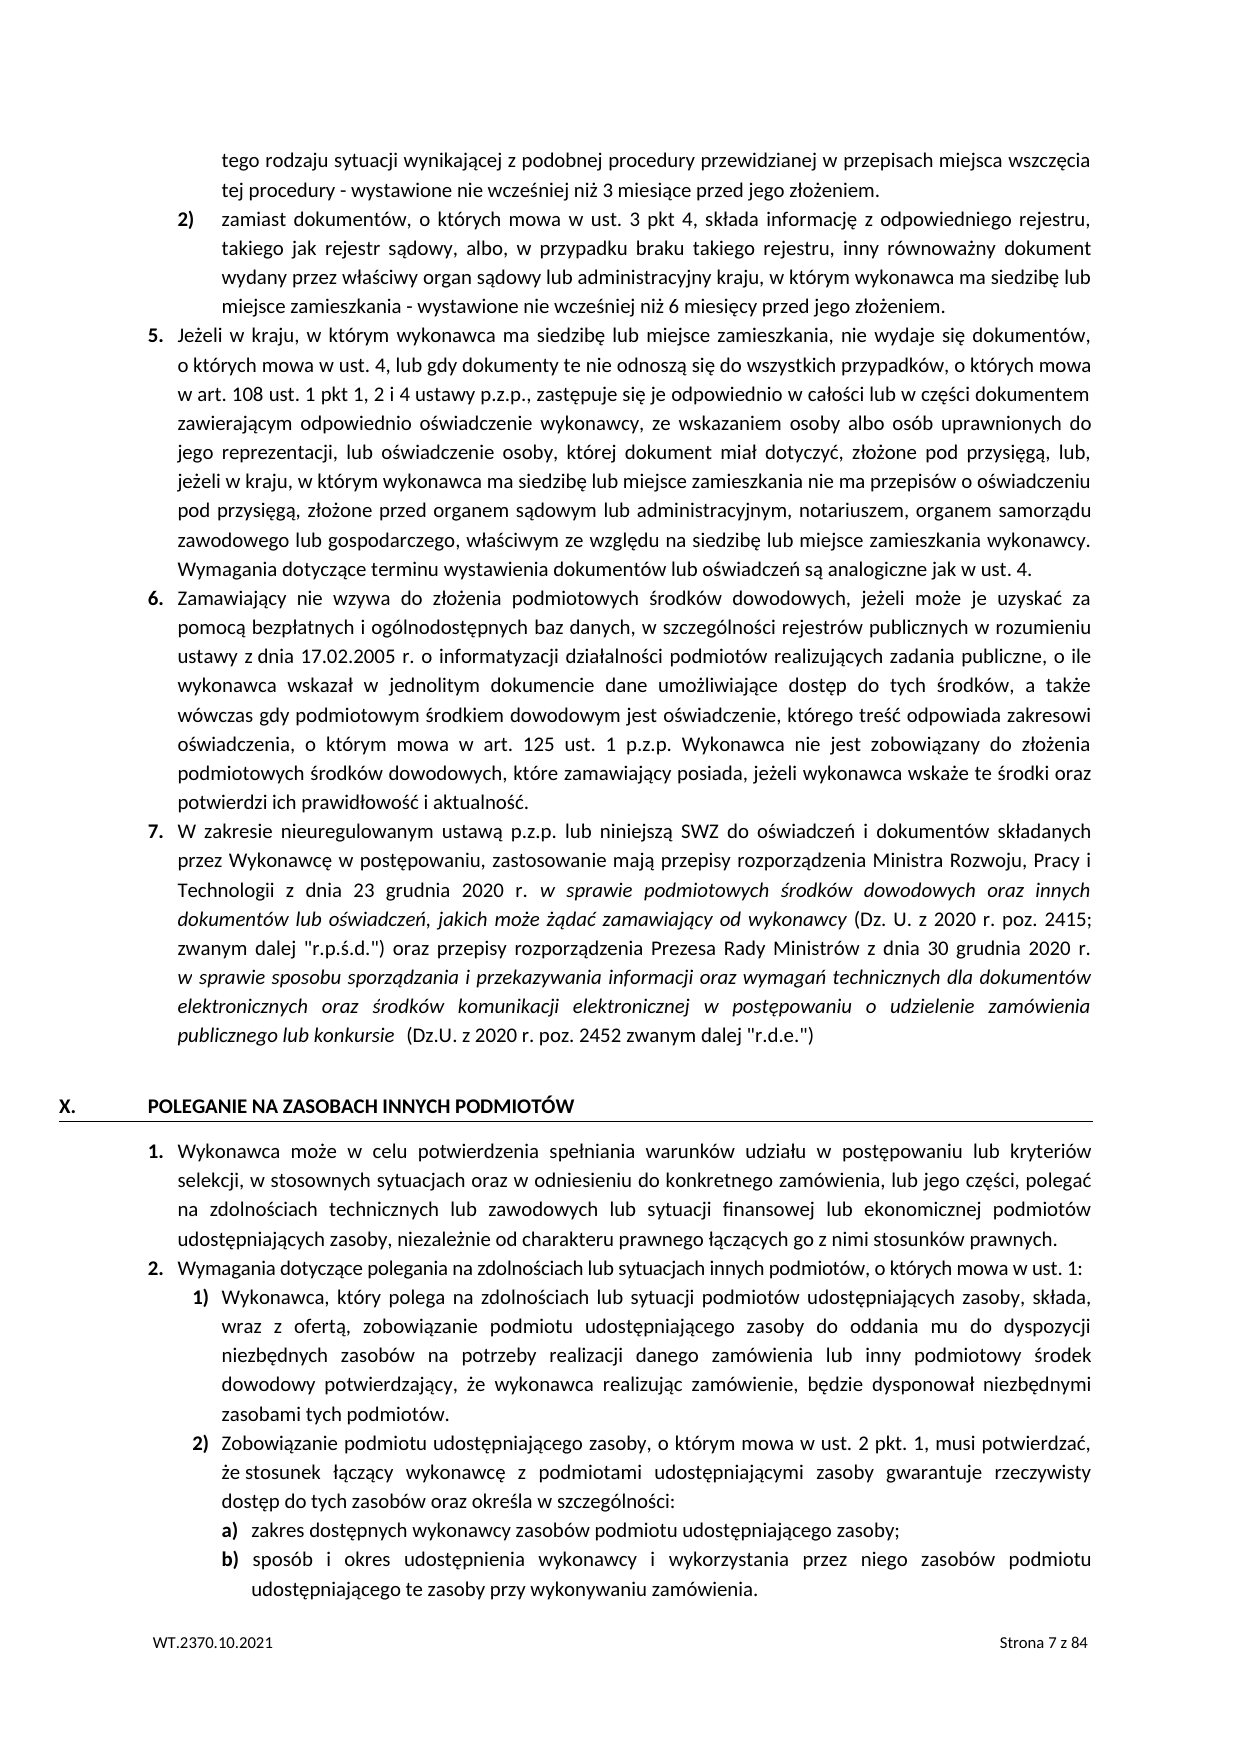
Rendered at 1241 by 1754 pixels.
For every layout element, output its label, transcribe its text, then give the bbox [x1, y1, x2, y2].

text 1) Wykonawca, który polega na zdolnościach lub sytuacji podmiotów udostępniających zasoby, składa, wraz z ofertą, zobowiązanie podmiotu udostępniającego zasoby do oddania mu do dyspozycji niezbędnych zasobów na potrzeby realizacji danego zamówienia lub inny podmiotowy środek dowodowy potwierdzający, że wykonawca realizując zamówienie, będzie dysponował niezbędnymi zasobami tych podmiotów. [192, 1284, 1093, 1426]
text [177, 148, 1093, 202]
text 2) Zobowiązanie podmiotu udostępniającego zasoby, o którym mowa w ust. 2 pkt. 1, musi potwierdzać, że stosunek łączący wykonawcę z podmiotami udostępniającymi zasoby gwarantuje rzeczywisty dostęp do tych zasobów oraz określa w szczególności: [192, 1430, 1093, 1514]
text 5. Jeżeli w kraju, w którym wykonawca ma siedzibę lub miejsce zamieszkania, nie wydaje się dokumentów, o których mowa w ust. 4, lub gdy dokumenty te nie odnoszą się do wszystkich przypadków, o których mowa w art. 108 ust. 1 pkt 1, 2 i 4 ustawy p.z.p., zastępuje się je odpowiednio w całości lub w części dokumentem zawierającym odpowiednio oświadczenie wykonawcy, ze wskazaniem osoby albo osób uprawnionych do jego reprezentacji, lub oświadczenie osoby, której dokument miał dotyczyć, złożone pod przysięgą, lub, jeżeli w kraju, w którym wykonawca ma siedzibę lub miejsce zamieszkania nie ma przepisów o oświadczeniu pod przysięgą, złożone przed organem sądowym lub administracyjnym, notariuszem, organem samorządu zawodowego lub gospodarczego, właściwym ze względu na siedzibę lub miejsce zamieszkania wykonawcy. Wymagania dotyczące terminu wystawienia dokumentów lub oświadczeń są analogiczne jak w ust. 4. [148, 323, 1093, 581]
text 7. W zakresie nieuregulowanym ustawą p.z.p. lub niniejszą SWZ do oświadczeń i dokumentów składanych przez Wykonawcę w postępowaniu, zastosowanie mają przepisy rozporządzenia Ministra Rozwoju, Pracy i Technologii z dnia 23 grudnia 2020 r. w sprawie podmiotowych środków dowodowych oraz innych dokumentów lub oświadczeń, jakich może żądać zamawiający od wykonawcy (Dz. U. z 2020 r. poz. 2415; zwanym dalej "r.p.ś.d.") oraz przepisy rozporządzenia Prezesa Rady Ministrów z dnia 30 grudnia 2020 r. w sprawie sposobu sporządzania i przekazywania informacji oraz wymagań technicznych dla dokumentów elektronicznych oraz środków komunikacji elektronicznej w postępowaniu o udzielenie zamówienia publicznego lub konkursie (Dz.U. z 2020 r. poz. 2452 zwanym dalej "r.d.e.") [148, 818, 1093, 1048]
text b) sposób i okres udostępnienia wykonawcy i wykorzystania przez niego zasobów podmiotu udostępniającego te zasoby przy wykonywaniu zamówienia. [221, 1547, 1093, 1601]
text 2) zamiast dokumentów, o których mowa w ust. 3 pkt 4, składa informację z odpowiedniego rejestru, takiego jak rejestr sądowy, albo, w przypadku braku takiego rejestru, inny równoważny dokument wydany przez właściwy organ sądowy lub administracyjny kraju, w którym wykonawca ma siedzibę lub miejsce zamieszkania - wystawione nie wcześniej niż 6 miesięcy przed jego złożeniem. [177, 206, 1093, 319]
text a) zakres dostępnych wykonawcy zasobów podmiotu udostępniającego zasoby; [221, 1517, 1093, 1543]
text 1. Wykonawca może w celu potwierdzenia spełniania warunków udziału w postępowaniu lub kryteriów selekcji, w stosownych sytuacjach oraz w odniesieniu do konkretnego zamówienia, lub jego części, polegać na zdolnościach technicznych lub zawodowych lub sytuacji finansowej lub ekonomicznej podmiotów udostępniających zasoby, niezależnie od charakteru prawnego łączących go z nimi stosunków prawnych. [148, 1138, 1093, 1251]
subtitle X. POLEGANIE NA ZASOBACH INNYCH PODMIOTÓW [59, 1093, 1093, 1121]
text 2. Wymagania dotyczące polegania na zdolnościach lub sytuacjach innych podmiotów, o których mowa w ust. 1: [148, 1255, 1091, 1280]
text 6. Zamawiający nie wzywa do złożenia podmiotowych środków dowodowych, jeżeli może je uzyskać za pomocą bezpłatnych i ogólnodostępnych baz danych, w szczególności rejestrów publicznych w rozumieniu ustawy z dnia 17.02.2005 r. o informatyzacji działalności podmiotów realizujących zadania publiczne, o ile wykonawca wskazał w jednolitym dokumencie dane umożliwiające dostęp do tych środków, a także wówczas gdy podmiotowym środkiem dowodowym jest oświadczenie, którego treść odpowiada zakresowi oświadczenia, o którym mowa w art. 125 ust. 1 p.z.p. Wykonawca nie jest zobowiązany do złożenia podmiotowych środków dowodowych, które zamawiający posiada, jeżeli wykonawca wskaże te środki oraz potwierdzi ich prawidłowość i aktualność. [148, 585, 1093, 815]
